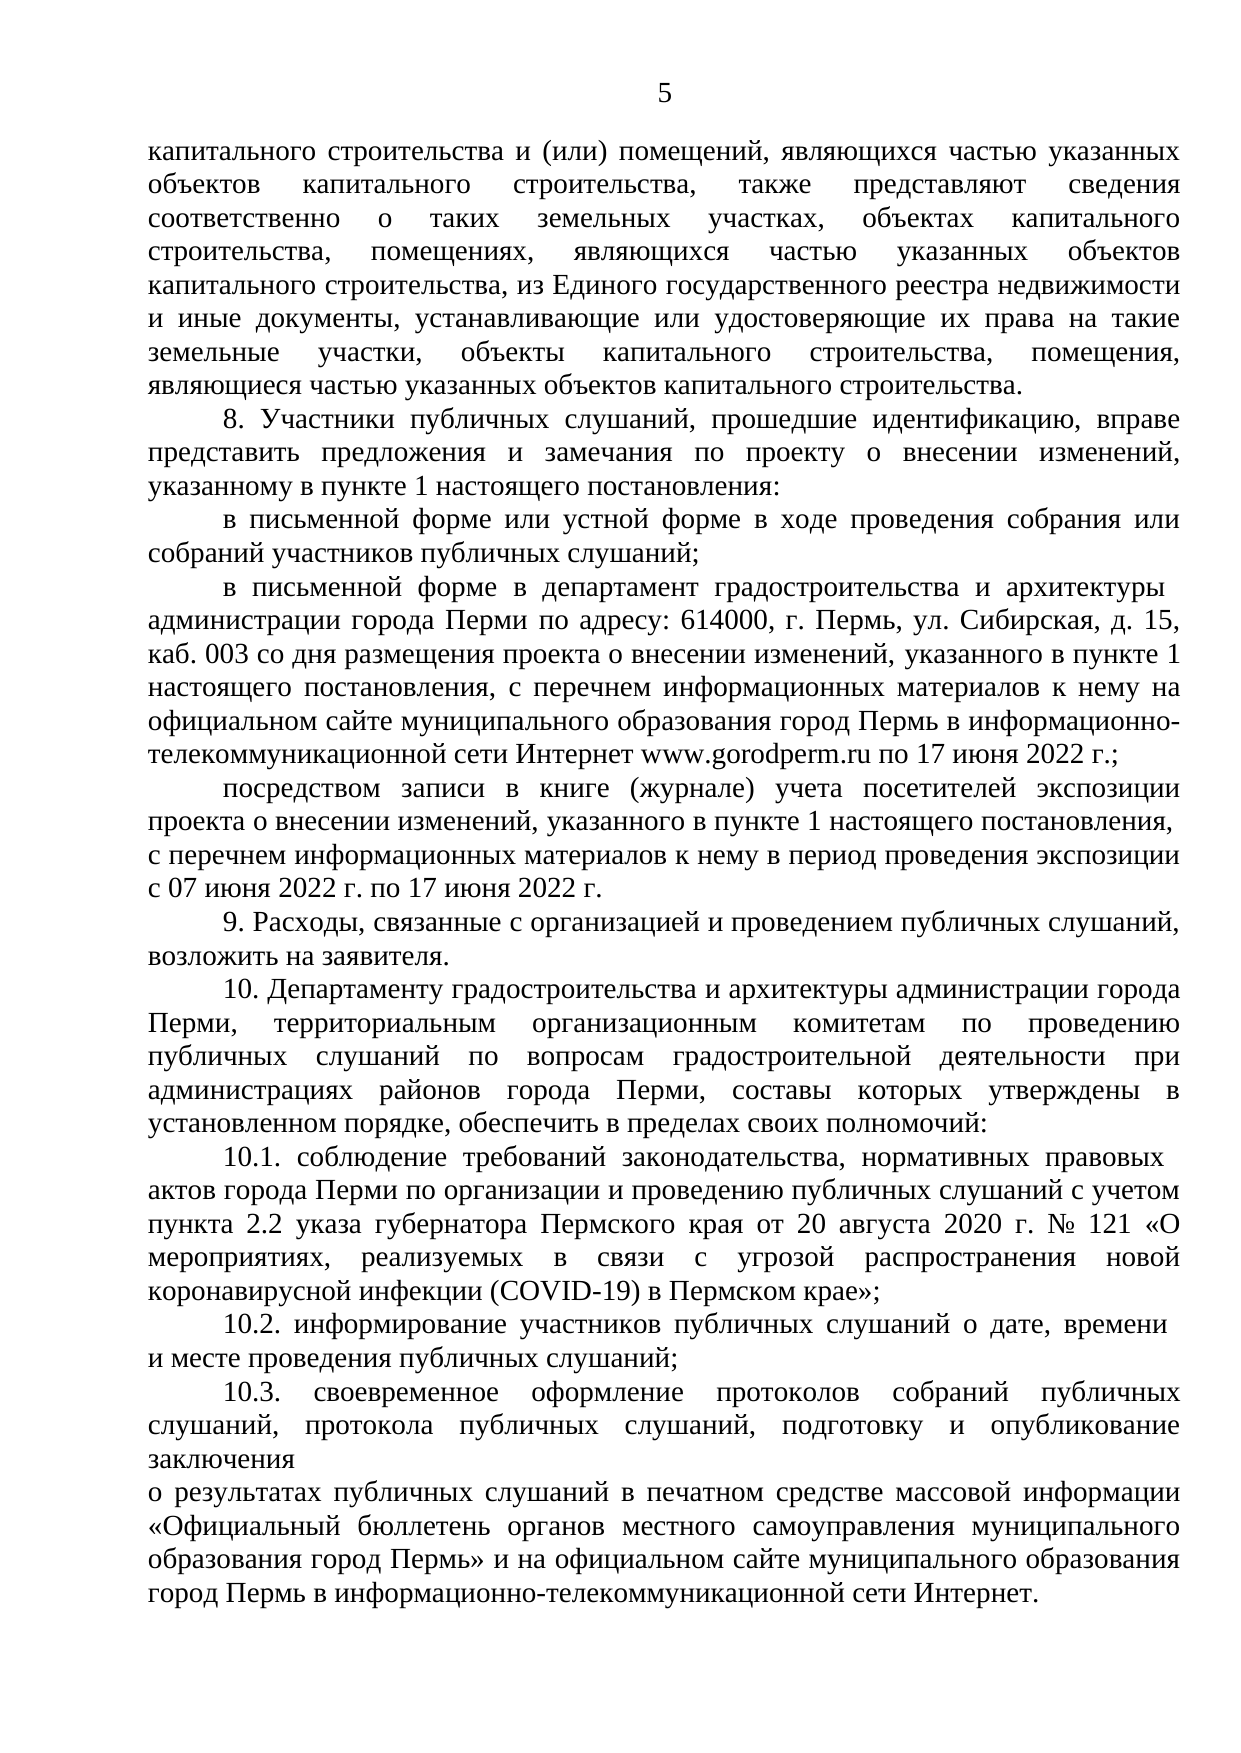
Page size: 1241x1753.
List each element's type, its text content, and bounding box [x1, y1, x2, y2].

text 8. Участники публичных слушаний, прошедшие идентификацию, вправе представить предложения и замечания по проекту о внесении изменений, указанному в пункте 1 настоящего постановления: [148, 401, 1181, 502]
text 10.3. своевременное оформление протоколов собраний публичных слушаний, протокола публичных слушаний, подготовку и опубликование заключения о результатах публичных слушаний в печатном средстве массовой информации «Официальный бюллетень органов местного самоуправления муниципального образования город Пермь» и на официальном сайте муниципального образования город Пермь в информационно-телекоммуникационной сети Интернет. [148, 1374, 1181, 1608]
text в письменной форме или устной форме в ходе проведения собрания или собраний участников публичных слушаний; [148, 502, 1181, 569]
text 10.1. соблюдение требований законодательства, нормативных правовых актов города Перми по организации и проведению публичных слушаний с учетом пункта 2.2 указа губернатора Пермского края от 20 августа 2020 г. № 121 «О мероприятиях, реализуемых в связи с угрозой распространения новой коронавирусной инфекции (COVID-19) в Пермском крае»; [148, 1139, 1181, 1307]
text в письменной форме в департамент градостроительства и архитектуры администрации города Перми по адресу: 614000, г. Пермь, ул. Сибирская, д. 15, каб. 003 со дня размещения проекта о внесении изменений, указанного в пункте 1 настоящего постановления, с перечнем информационных материалов к нему на официальном сайте муниципального образования город Пермь в информационно-телекоммуникационной сети Интернет www.gorodperm.ru по 17 июня 2022 г.; [148, 569, 1181, 770]
text 10.2. информирование участников публичных слушаний о дате, времени и месте проведения публичных слушаний; [148, 1307, 1181, 1374]
text 10. Департаменту градостроительства и архитектуры администрации города Перми, территориальным организационным комитетам по проведению публичных слушаний по вопросам градостроительной деятельности при администрациях районов города Перми, составы которых утверждены в установленном порядке, обеспечить в пределах своих полномочий: [148, 971, 1181, 1139]
text посредством записи в книге (журнале) учета посетителей экспозиции проекта о внесении изменений, указанного в пункте 1 настоящего постановления, с перечнем информационных материалов к нему в период проведения экспозиции с 07 июня 2022 г. по 17 июня 2022 г. [148, 770, 1181, 904]
text 9. Расходы, связанные с организацией и проведением публичных слушаний, возложить на заявителя. [148, 904, 1181, 971]
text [148, 133, 1181, 401]
